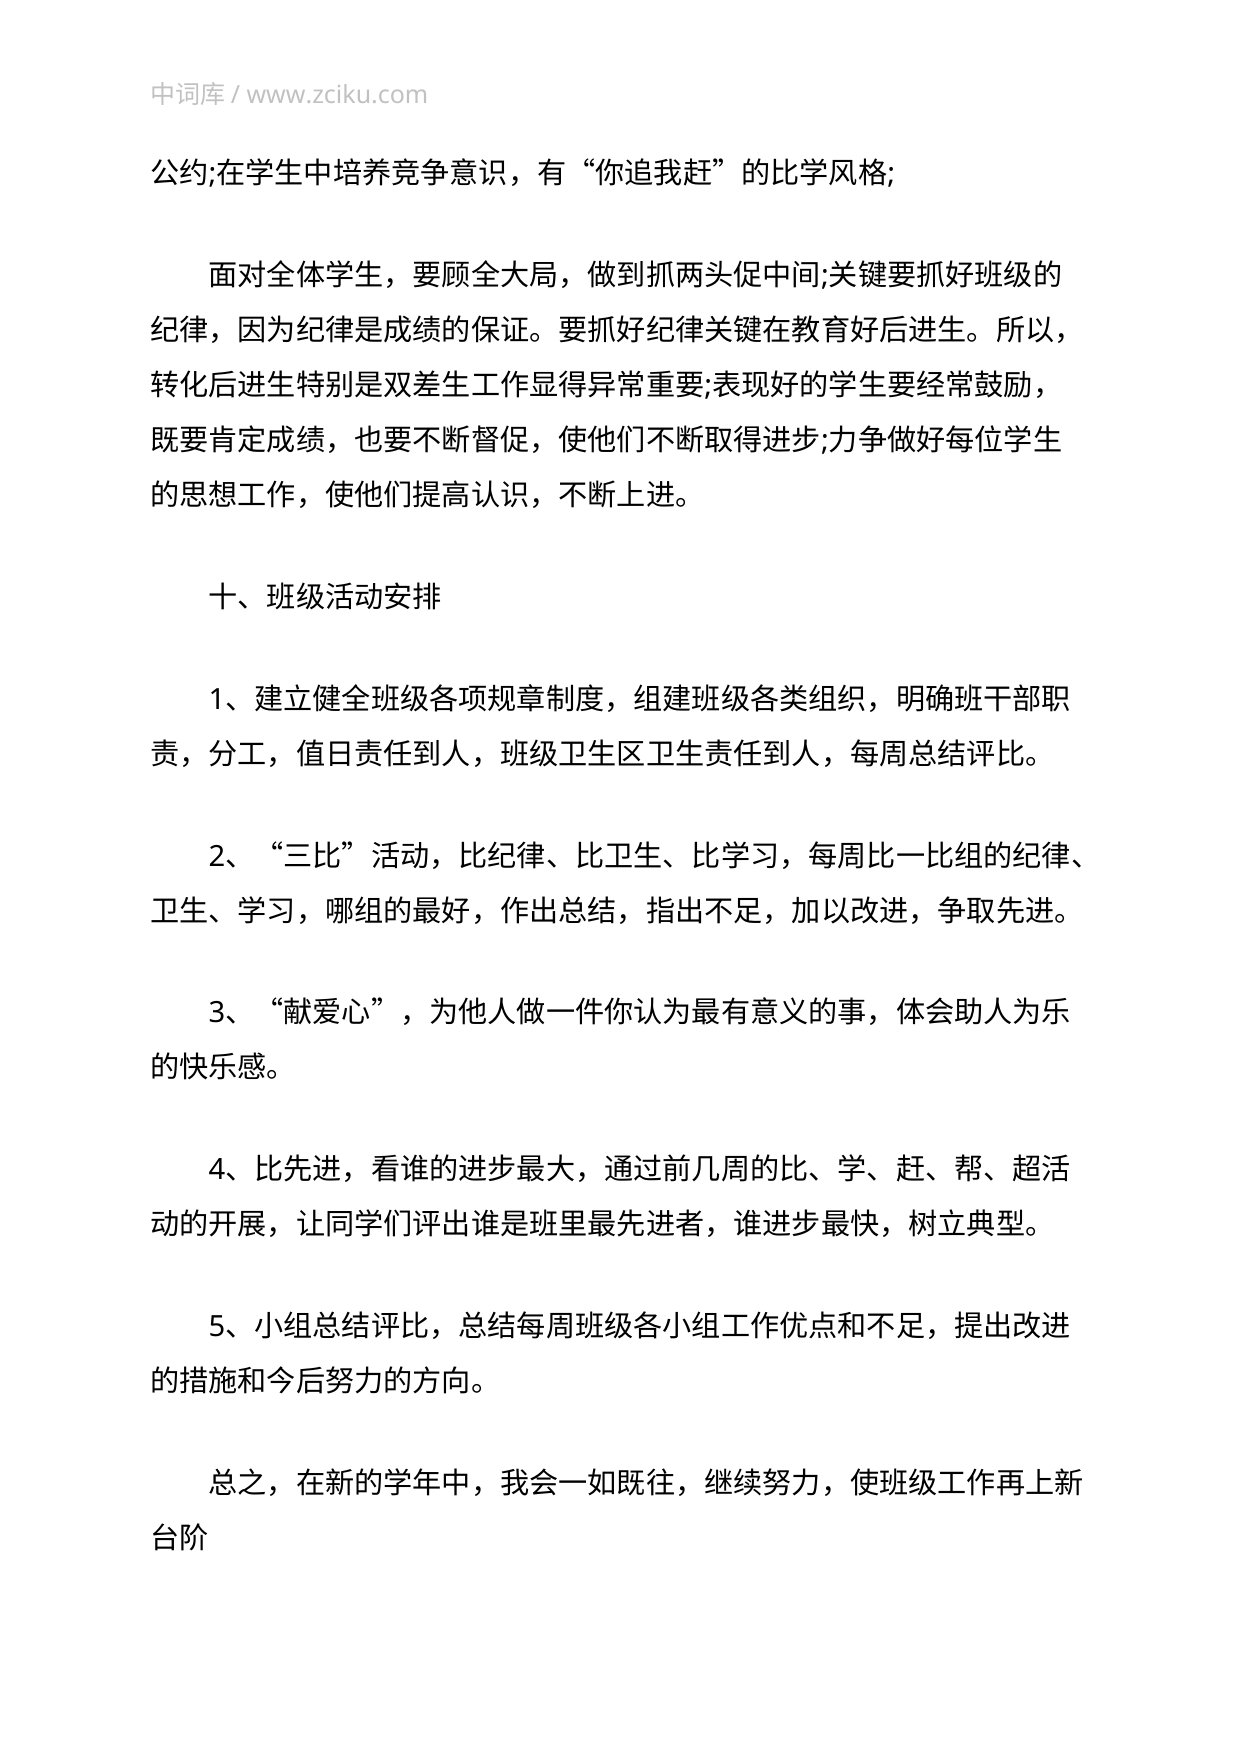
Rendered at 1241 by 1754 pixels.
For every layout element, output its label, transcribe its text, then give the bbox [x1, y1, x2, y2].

text 4、比先进，看谁的进步最大，通过前几周的比、学、赶、帮、超活动的开展，让同学们评出谁是班里最先进者，谁进步最快，树立典型。 [150, 1146, 1090, 1243]
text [150, 150, 1090, 192]
text 5、小组总结评比，总结每周班级各小组工作优点和不足，提出改进的措施和今后努力的方向。 [150, 1302, 1090, 1400]
text 2、“三比”活动，比纪律、比卫生、比学习，每周比一比组的纪律、卫生、学习，哪组的最好，作出总结，指出不足，加以改进，争取先进。 [150, 832, 1090, 929]
text 1、建立健全班级各项规章制度，组建班级各类组织，明确班干部职责，分工，值日责任到人，班级卫生区卫生责任到人，每周总结评比。 [150, 675, 1090, 773]
text 面对全体学生，要顾全大局，做到抓两头促中间;关键要抓好班级的纪律，因为纪律是成绩的保证。要抓好纪律关键在教育好后进生。所以，转化后进生特别是双差生工作显得异常重要;表现好的学生要经常鼓励，既要肯定成绩，也要不断督促，使他们不断取得进步;力争做好每位学生的思想工作，使他们提高认识，不断上进。 [150, 252, 1090, 514]
text 总之，在新的学年中，我会一如既往，继续努力，使班级工作再上新台阶 [150, 1459, 1090, 1556]
text 3、“献爱心”，为他人做一件你认为最有意义的事，体会助人为乐的快乐感。 [150, 989, 1090, 1086]
text 十、班级活动安排 [150, 574, 1090, 616]
